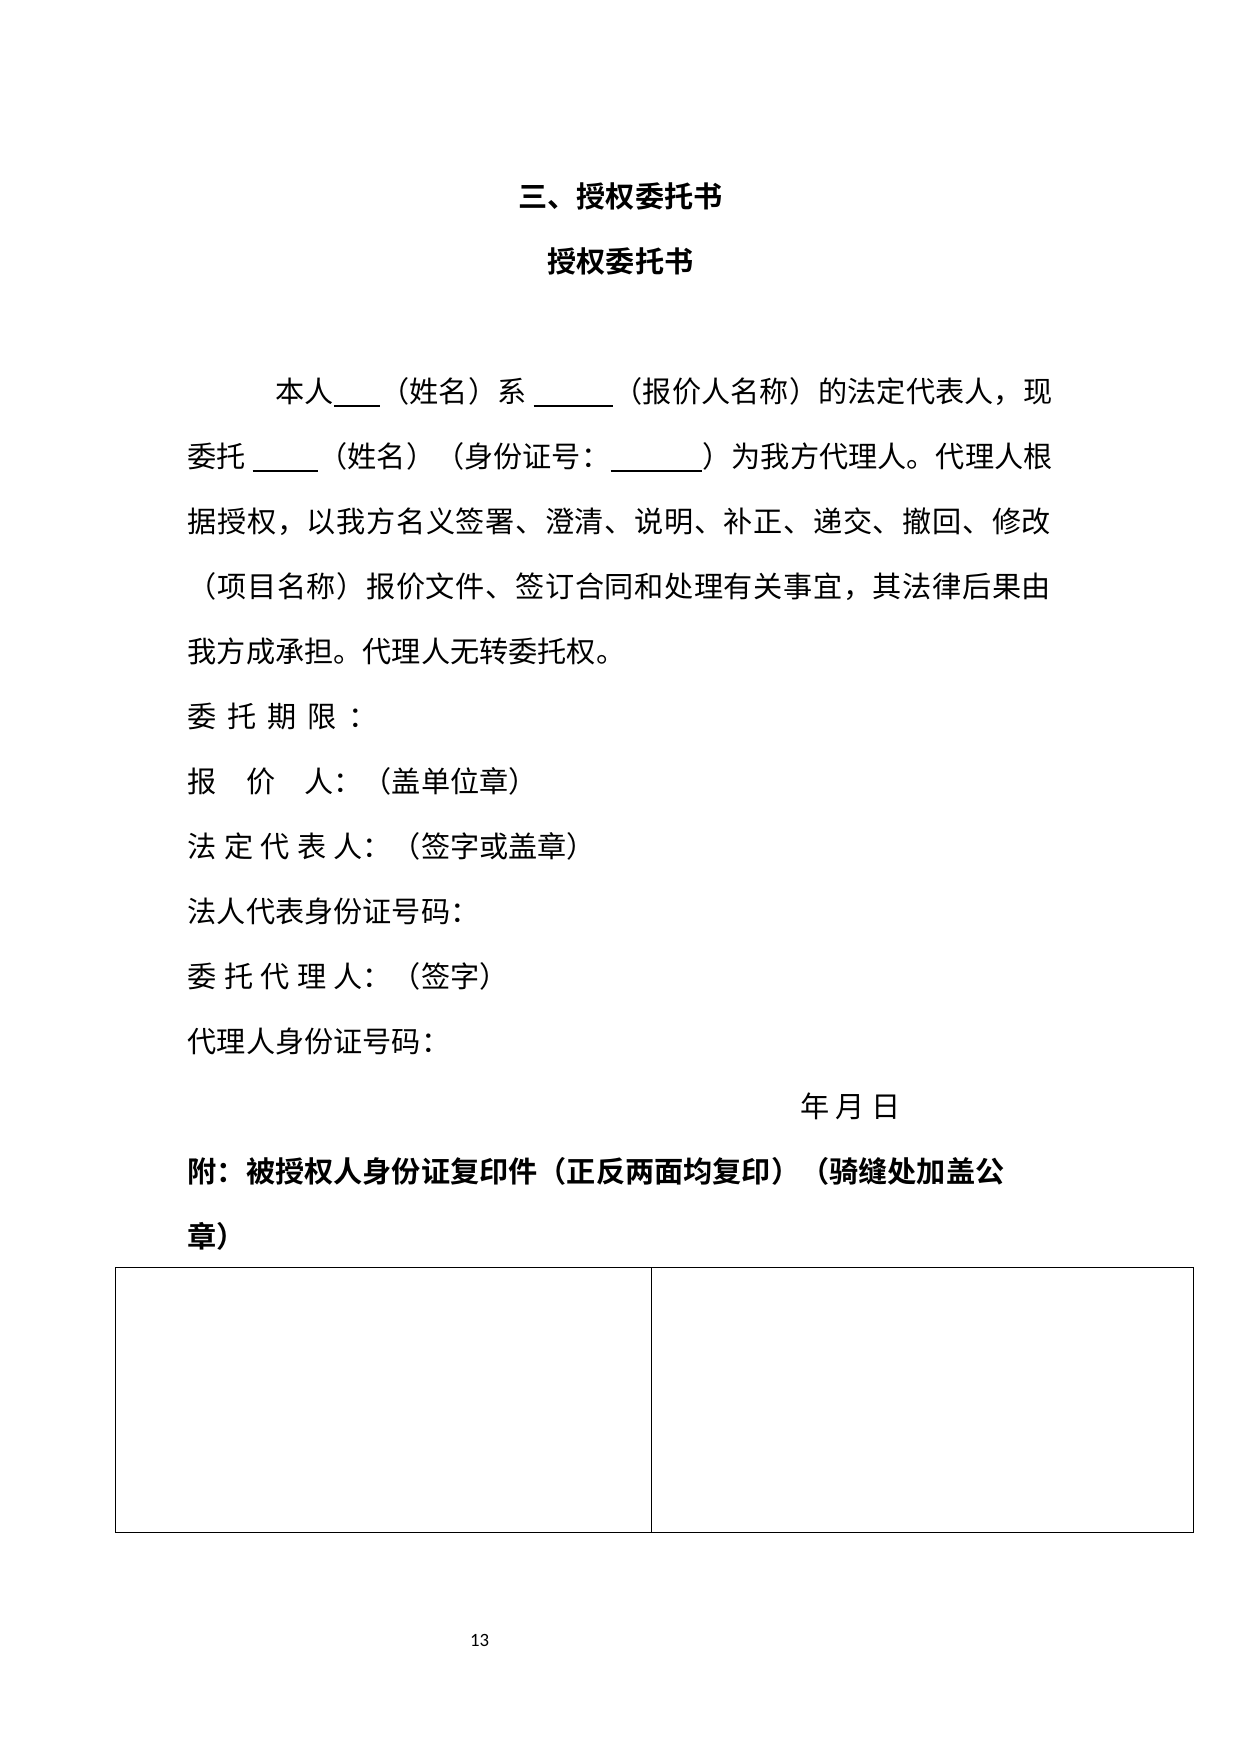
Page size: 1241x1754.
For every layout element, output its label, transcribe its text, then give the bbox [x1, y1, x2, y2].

text 报价人：（盖单位章） [187, 747, 1053, 812]
text 委托期限： [187, 682, 1053, 747]
list 授权委托书 [187, 162, 1053, 227]
text 法人代表身份证号码： [187, 877, 1053, 942]
text 附：被授权人身份证复印件（正反两面均复印）（骑缝处加盖公章） [187, 1137, 1053, 1267]
text 代理人身份证号码： [187, 1007, 1053, 1072]
text 本人 （姓名）系 （报价人名称）的法定代表人，现委托 （姓名）（身份证号： ）为我方代理人。代理人根据授权，以我方名义签署、澄清、说明、补正、递交、撤回、修改（项目名称）报价文件、签订合同和处理有关事宜，其法律后果由我方成承担。代理人无转委托权。 [187, 357, 1053, 682]
text 年 月 日 [187, 1072, 1053, 1137]
text 法定代表人：（签字或盖章） [187, 812, 1053, 877]
table_header [116, 1268, 651, 1532]
text 委托代理人：（签字） [187, 942, 1053, 1007]
text 授权委托书 [187, 227, 1053, 292]
table_header [652, 1268, 1193, 1532]
